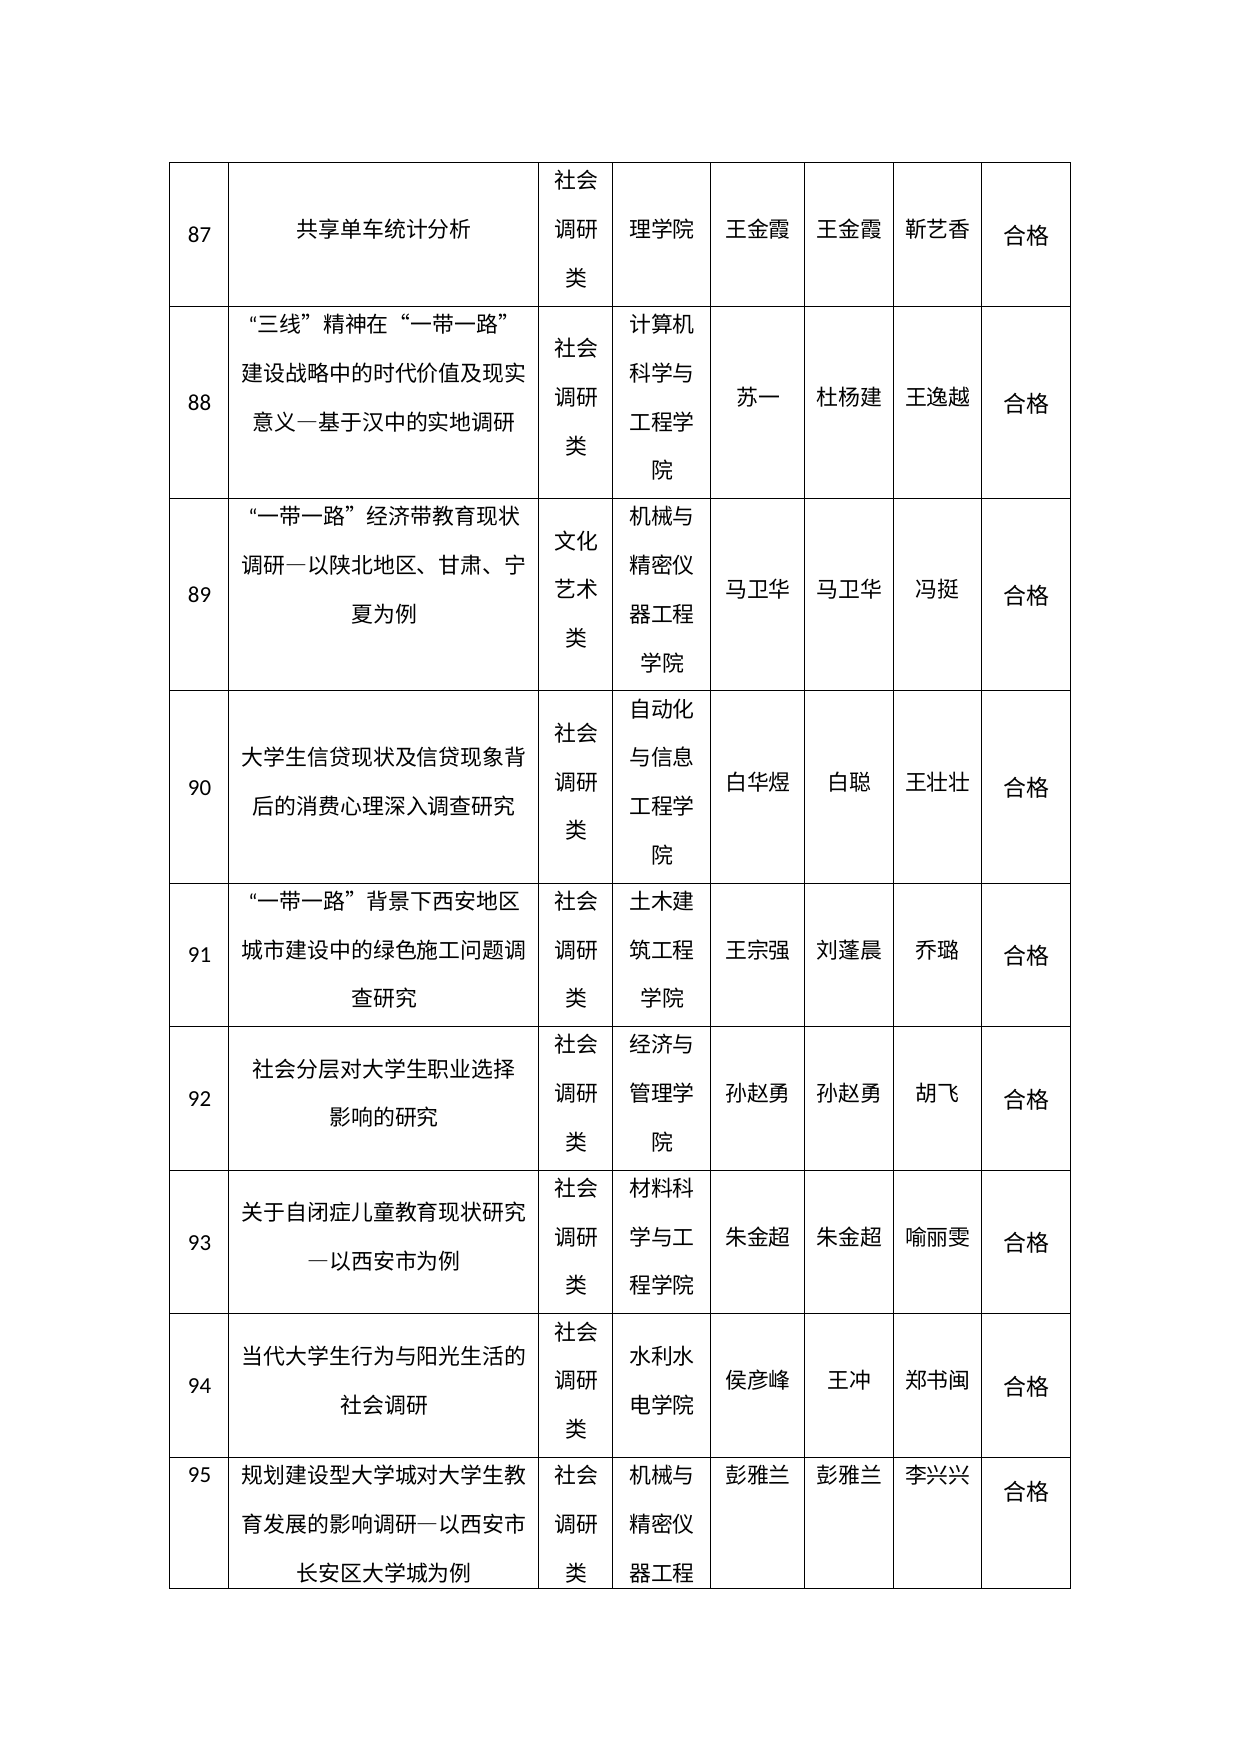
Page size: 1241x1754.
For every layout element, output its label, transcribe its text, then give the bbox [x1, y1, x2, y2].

table_cell 89 [170, 499, 228, 690]
table_cell 王金霞 [805, 163, 893, 306]
table_cell 91 [170, 884, 228, 1026]
table_cell 苏一 [711, 307, 804, 498]
table_cell 彭雅兰 [711, 1458, 804, 1588]
table_cell 计算机科学与工程学院 [613, 307, 710, 498]
table_cell 90 [170, 691, 228, 882]
table_cell 王冲 [805, 1314, 893, 1457]
table_cell 合格 [982, 1171, 1070, 1313]
table_cell 白华煜 [711, 691, 804, 882]
table_cell 社会调研类 [539, 1458, 612, 1588]
table_cell 合格 [982, 884, 1070, 1026]
table_cell 白聪 [805, 691, 893, 882]
table_cell 刘蓬晨 [805, 884, 893, 1026]
table_cell 社会调研类 [539, 163, 612, 306]
table_cell “三线”精神在“一带一路” 建设战略中的时代价值及现实意义—基于汉中的实地调研 [229, 307, 538, 498]
table_cell 当代大学生行为与阳光生活的社会调研 [229, 1314, 538, 1457]
table_cell 社会调研类 [539, 1171, 612, 1313]
table_cell 朱金超 [805, 1171, 893, 1313]
table_cell 水利水电学院 [613, 1314, 710, 1457]
table_cell 马卫华 [805, 499, 893, 690]
table_cell 胡飞 [894, 1027, 981, 1169]
table_cell 社会分层对大学生职业选择 影响的研究 [229, 1027, 538, 1169]
table_cell 机械与精密仪器工程学院 [613, 499, 710, 690]
table_cell 材料科学与工程学院 [613, 1171, 710, 1313]
table_cell 88 [170, 307, 228, 498]
table_cell 王宗强 [711, 884, 804, 1026]
table_cell 社会调研类 [539, 1027, 612, 1169]
table_cell “一带一路”背景下西安地区城市建设中的绿色施工问题调查研究 [229, 884, 538, 1026]
table_cell 社会调研类 [539, 307, 612, 498]
table_cell 杜杨建 [805, 307, 893, 498]
table_cell 93 [170, 1171, 228, 1313]
table_cell 王逸越 [894, 307, 981, 498]
table_cell 95 [170, 1458, 228, 1588]
table_cell 马卫华 [711, 499, 804, 690]
table_cell 社会调研类 [539, 691, 612, 882]
table_cell 合格 [982, 163, 1070, 306]
table_cell 大学生信贷现状及信贷现象背后的消费心理深入调查研究 [229, 691, 538, 882]
table_cell 土木建筑工程学院 [613, 884, 710, 1026]
table_cell 朱金超 [711, 1171, 804, 1313]
table_cell 社会调研类 [539, 1314, 612, 1457]
table_cell 92 [170, 1027, 228, 1169]
table_cell 王金霞 [711, 163, 804, 306]
table_cell “一带一路”经济带教育现状调研—以陕北地区、甘肃、宁夏为例 [229, 499, 538, 690]
table_cell 冯挺 [894, 499, 981, 690]
table_cell 经济与管理学院 [613, 1027, 710, 1169]
table_cell 侯彦峰 [711, 1314, 804, 1457]
table_cell 孙赵勇 [805, 1027, 893, 1169]
table_cell 孙赵勇 [711, 1027, 804, 1169]
table_cell 关于自闭症儿童教育现状研究—以西安市为例 [229, 1171, 538, 1313]
table_cell 合格 [982, 1027, 1070, 1169]
table_cell 文化艺术类 [539, 499, 612, 690]
table_cell 王壮壮 [894, 691, 981, 882]
table_cell 社会调研类 [539, 884, 612, 1026]
table_cell 合格 [982, 691, 1070, 882]
table_cell 彭雅兰 [805, 1458, 893, 1588]
table_cell 靳艺香 [894, 163, 981, 306]
table_cell 合格 [982, 1458, 1070, 1588]
table_cell 共享单车统计分析 [229, 163, 538, 306]
table_cell 喻丽雯 [894, 1171, 981, 1313]
table_cell 乔璐 [894, 884, 981, 1026]
table_cell 郑书闽 [894, 1314, 981, 1457]
table_cell 机械与精密仪器工程学院 [613, 1458, 710, 1588]
table_cell 自动化与信息工程学院 [613, 691, 710, 882]
table_cell 合格 [982, 307, 1070, 498]
table_cell 理学院 [613, 163, 710, 306]
table_cell 李兴兴 [894, 1458, 981, 1588]
table_cell 合格 [982, 499, 1070, 690]
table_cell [229, 1458, 538, 1588]
table_cell 合格 [982, 1314, 1070, 1457]
table_cell 94 [170, 1314, 228, 1457]
table_cell 87 [170, 163, 228, 306]
